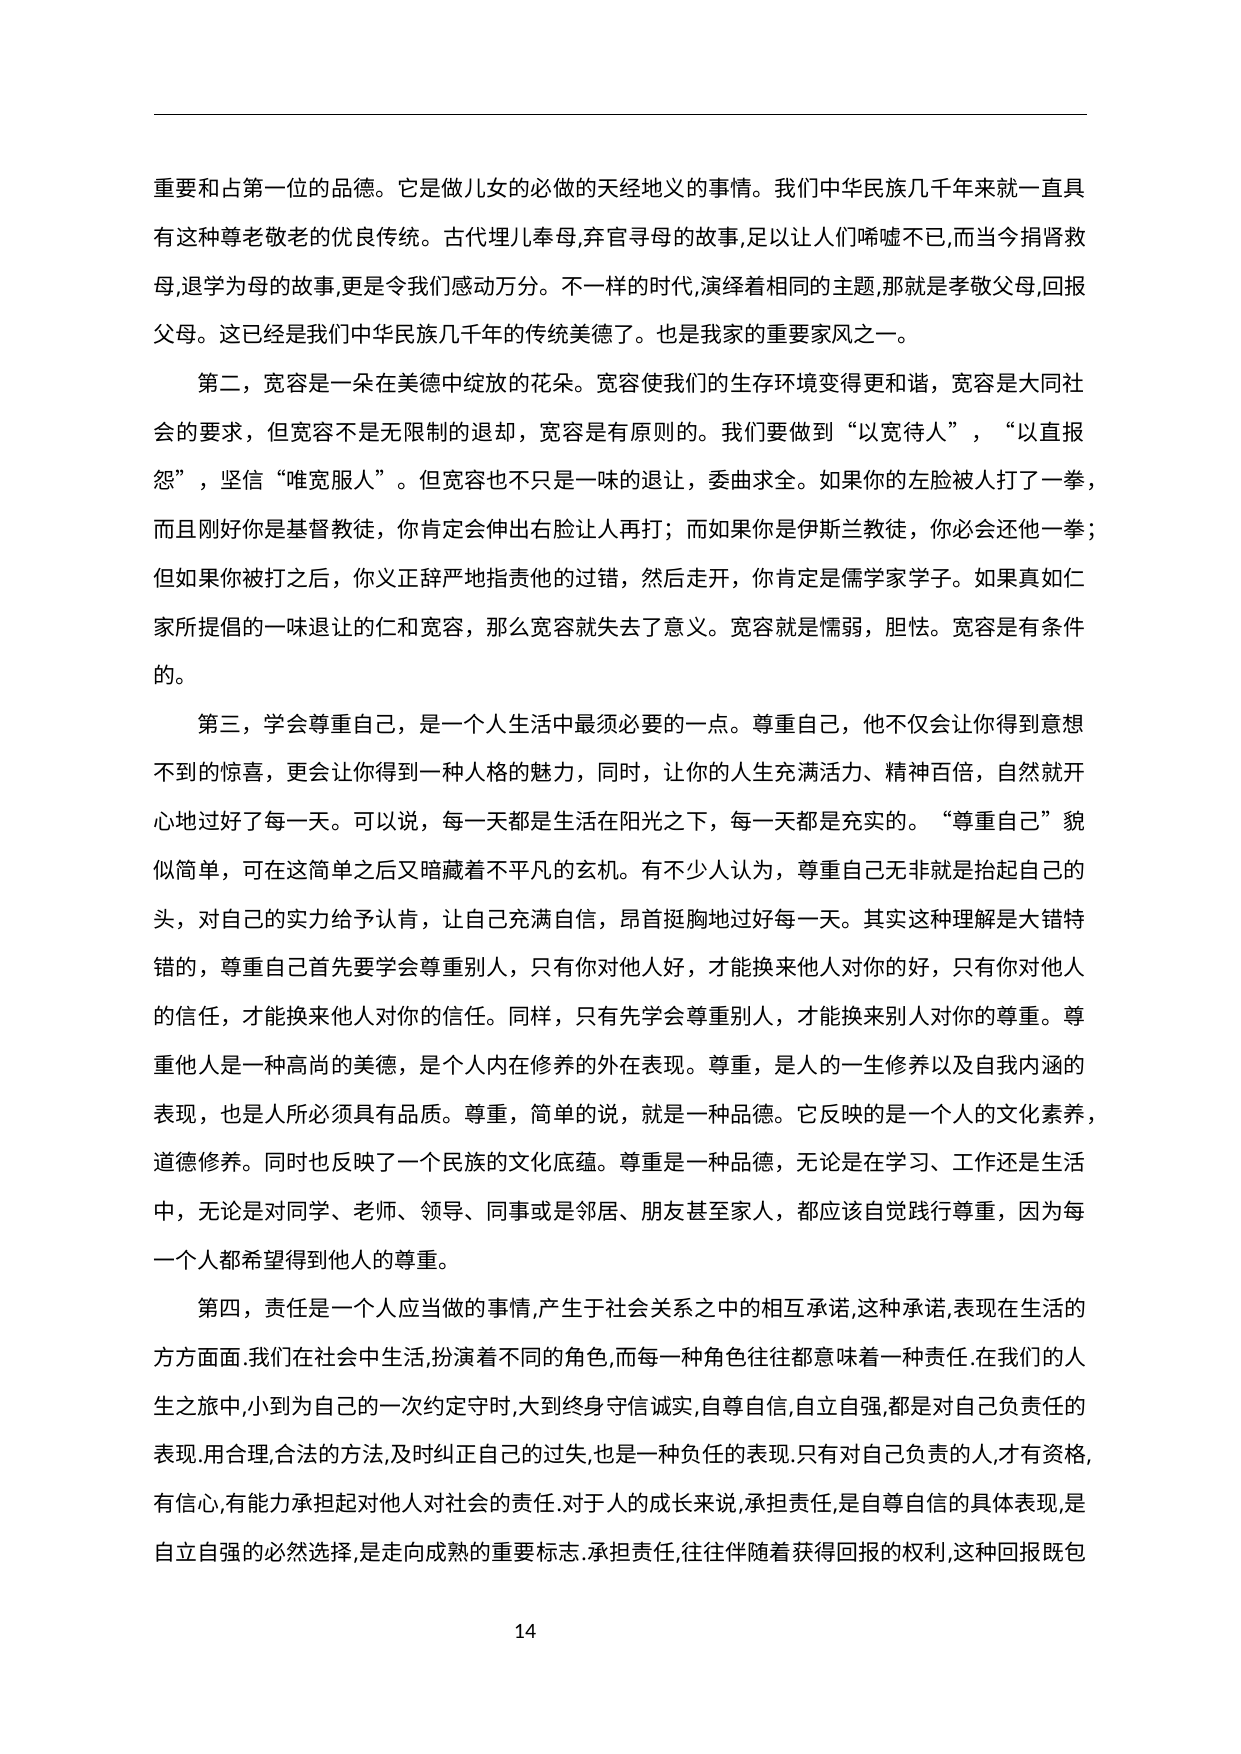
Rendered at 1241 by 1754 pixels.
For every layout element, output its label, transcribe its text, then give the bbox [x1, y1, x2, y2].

text 第二，宽容是一朵在美德中绽放的花朵。宽容使我们的生存环境变得更和谐，宽容是大同社会的要求，但宽容不是无限制的退却，宽容是有原则的。我们要做到“以宽待人”，“以直报怨”，坚信“唯宽服人”。但宽容也不只是一味的退让，委曲求全。如果你的左脸被人打了一拳，而且刚好你是基督教徒，你肯定会伸出右脸让人再打；而如果你是伊斯兰教徒，你必会还他一拳；但如果你被打之后，你义正辞严地指责他的过错，然后走开，你肯定是儒学家学子。如果真如仁家所提倡的一味退让的仁和宽容，那么宽容就失去了意义。宽容就是懦弱，胆怯。宽容是有条件的。 [153, 365, 1087, 690]
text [153, 171, 1087, 349]
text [153, 1291, 1087, 1567]
text 第三，学会尊重自己，是一个人生活中最须必要的一点。尊重自己，他不仅会让你得到意想不到的惊喜，更会让你得到一种人格的魅力，同时，让你的人生充满活力、精神百倍，自然就开心地过好了每一天。可以说，每一天都是生活在阳光之下，每一天都是充实的。“尊重自己”貌似简单，可在这简单之后又暗藏着不平凡的玄机。有不少人认为，尊重自己无非就是抬起自己的头，对自己的实力给予认肯，让自己充满自信，昂首挺胸地过好每一天。其实这种理解是大错特错的，尊重自己首先要学会尊重别人，只有你对他人好，才能换来他人对你的好，只有你对他人的信任，才能换来他人对你的信任。同样，只有先学会尊重别人，才能换来别人对你的尊重。尊重他人是一种高尚的美德，是个人内在修养的外在表现。尊重，是人的一生修养以及自我内涵的表现，也是人所必须具有品质。尊重，简单的说，就是一种品德。它反映的是一个人的文化素养，道德修养。同时也反映了一个民族的文化底蕴。尊重是一种品德，无论是在学习、工作还是生活中，无论是对同学、老师、领导、同事或是邻居、朋友甚至家人，都应该自觉践行尊重，因为每一个人都希望得到他人的尊重。 [153, 706, 1087, 1275]
